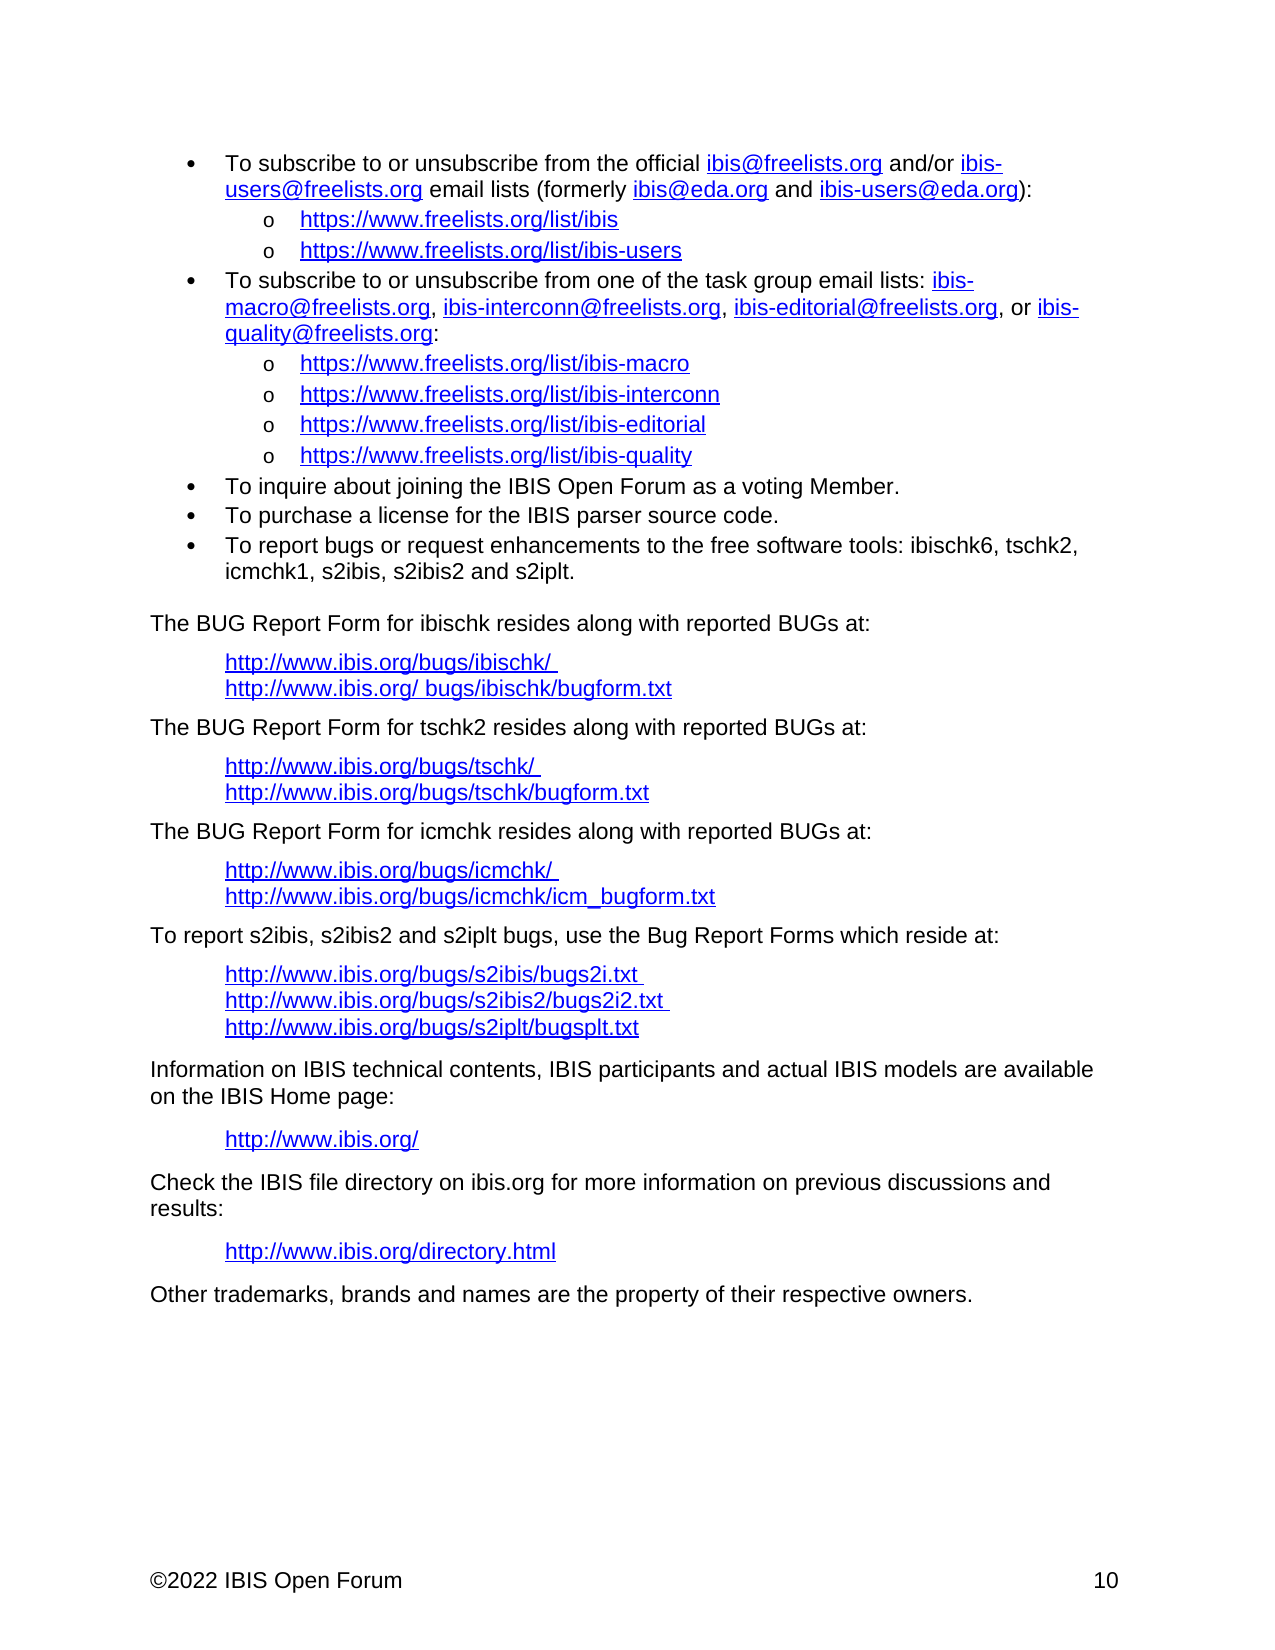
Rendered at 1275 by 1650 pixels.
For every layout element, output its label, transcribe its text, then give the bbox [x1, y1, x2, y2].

text Other trademarks, brands and names are the property of their respective owners. [150, 1281, 1125, 1308]
list http://www.ibis.org/bugs/s2ibis/bugs2i.txt http://www.ibis.org/bugs/s2ibis2/bugs2i2.txt http://www.ibis.org/bugs/s2iplt/bugsplt.txt [225, 961, 1125, 1040]
list To report bugs or request enhancements to the free software tools: ibischk6, tschk2, icmchk1, s2ibis, s2ibis2 and s2iplt. [187, 532, 1125, 585]
list https://www.freelists.org/list/ibis-macro [262, 350, 1125, 377]
list To subscribe to or unsubscribe from one of the task group email lists: ibis-macro@freelists.org, ibis-interconn@freelists.org, ibis-editorial@freelists.org, or ibis-quality@freelists.org: [187, 267, 1125, 347]
list https://www.freelists.org/list/ibis-quality [262, 442, 1125, 470]
list http://www.ibis.org/directory.html [225, 1238, 1125, 1264]
list To subscribe to or unsubscribe from the official ibis@freelists.org and/or ibis-users@freelists.org email lists (formerly ibis@eda.org and ibis-users@eda.org): [187, 150, 1125, 203]
text To report s2ibis, s2ibis2 and s2iplt bugs, use the Bug Report Forms which reside at: [150, 922, 1125, 948]
text The BUG Report Form for icmchk resides along with reported BUGs at: [150, 818, 1125, 844]
list To inquire about joining the IBIS Open Forum as a voting Member. [187, 473, 1125, 499]
list http://www.ibis.org/bugs/tschk/ http://www.ibis.org/bugs/tschk/bugform.txt [225, 753, 1125, 805]
text Check the IBIS file directory on ibis.org for more information on previous discussions and results: [150, 1169, 1125, 1222]
list http://www.ibis.org/bugs/ibischk/ http://www.ibis.org/ bugs/ibischk/bugform.txt [225, 648, 1125, 701]
text The BUG Report Form for ibischk resides along with reported BUGs at: [150, 610, 1125, 636]
list https://www.freelists.org/list/ibis-interconn [262, 381, 1125, 408]
text Information on IBIS technical contents, IBIS participants and actual IBIS models are available on the IBIS Home page: [150, 1056, 1125, 1109]
list https://www.freelists.org/list/ibis-users [262, 237, 1125, 264]
list To purchase a license for the IBIS parser source code. [187, 502, 1125, 529]
list https://www.freelists.org/list/ibis [262, 206, 1125, 233]
text The BUG Report Form for tschk2 resides along with reported BUGs at: [150, 714, 1125, 740]
list http://www.ibis.org/bugs/icmchk/ http://www.ibis.org/bugs/icmchk/icm_bugform.txt [225, 857, 1125, 909]
list https://www.freelists.org/list/ibis-editorial [262, 411, 1125, 439]
list http://www.ibis.org/ [225, 1126, 1125, 1152]
